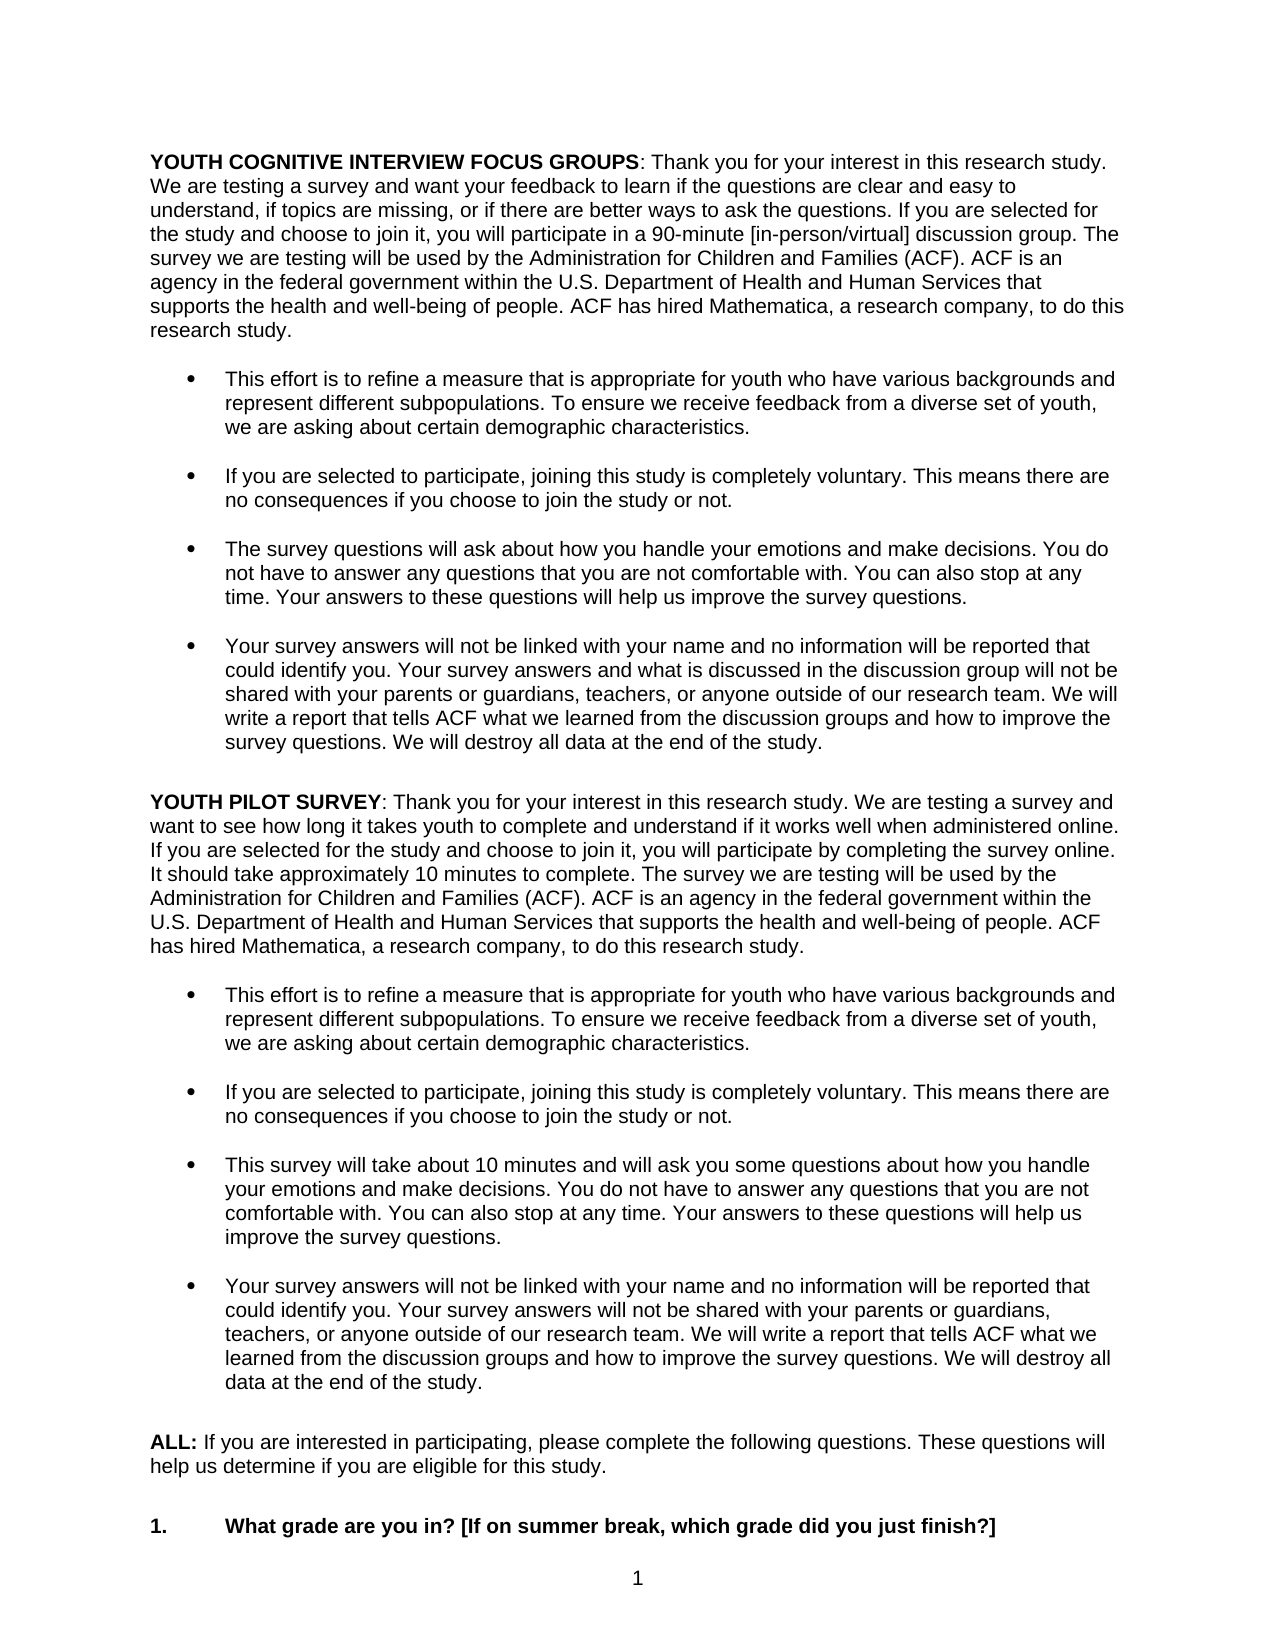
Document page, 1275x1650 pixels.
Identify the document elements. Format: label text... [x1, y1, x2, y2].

text YOUTH PILOT SURVEY: Thank you for your interest in this research study. We are testing a survey and want to see how long it takes youth to complete and understand if it works well when administered online. If you are selected for the study and choose to join it, you will participate by completing the survey online. It should take approximately 10 minutes to complete. The survey we are testing will be used by the Administration for Children and Families (ACF). ACF is an agency in the federal government within the U.S. Department of Health and Human Services that supports the health and well-being of people. ACF has hired Mathematica, a research company, to do this research study. [150, 790, 1125, 958]
list This effort is to refine a measure that is appropriate for youth who have various backgrounds and represent different subpopulations. To ensure we receive feedback from a diverse set of youth, we are asking about certain demographic characteristics. [187, 367, 1125, 439]
list This effort is to refine a measure that is appropriate for youth who have various backgrounds and represent different subpopulations. To ensure we receive feedback from a diverse set of youth, we are asking about certain demographic characteristics. [187, 983, 1125, 1055]
text ALL: If you are interested in participating, please complete the following questions. These questions will help us determine if you are eligible for this study. [150, 1430, 1125, 1478]
list If you are selected to participate, joining this study is completely voluntary. This means there are no consequences if you choose to join the study or not. [187, 464, 1125, 512]
list This survey will take about 10 minutes and will ask you some questions about how you handle your emotions and make decisions. You do not have to answer any questions that you are not comfortable with. You can also stop at any time. Your answers to these questions will help us improve the survey questions. [187, 1153, 1125, 1249]
text YOUTH COGNITIVE INTERVIEW FOCUS GROUPS: Thank you for your interest in this research study. We are testing a survey and want your feedback to learn if the questions are clear and easy to understand, if topics are missing, or if there are better ways to ask the questions. If you are selected for the study and choose to join it, you will participate in a 90-minute [in-person/virtual] discussion group. The survey we are testing will be used by the Administration for Children and Families (ACF). ACF is an agency in the federal government within the U.S. Department of Health and Human Services that supports the health and well-being of people. ACF has hired Mathematica, a research company, to do this research study. [150, 150, 1125, 342]
list Your survey answers will not be linked with your name and no information will be reported that could identify you. Your survey answers and what is discussed in the discussion group will not be shared with your parents or guardians, teachers, or anyone outside of our research team. We will write a report that tells ACF what we learned from the discussion groups and how to improve the survey questions. We will destroy all data at the end of the study. [187, 634, 1125, 753]
list The survey questions will ask about how you handle your emotions and make decisions. You do not have to answer any questions that you are not comfortable with. You can also stop at any time. Your answers to these questions will help us improve the survey questions. [187, 537, 1125, 609]
text 1. What grade are you in? [If on summer break, which grade did you just finish?] [150, 1514, 1181, 1538]
list If you are selected to participate, joining this study is completely voluntary. This means there are no consequences if you choose to join the study or not. [187, 1080, 1125, 1128]
list Your survey answers will not be linked with your name and no information will be reported that could identify you. Your survey answers will not be shared with your parents or guardians, teachers, or anyone outside of our research team. We will write a report that tells ACF what we learned from the discussion groups and how to improve the survey questions. We will destroy all data at the end of the study. [187, 1274, 1125, 1393]
